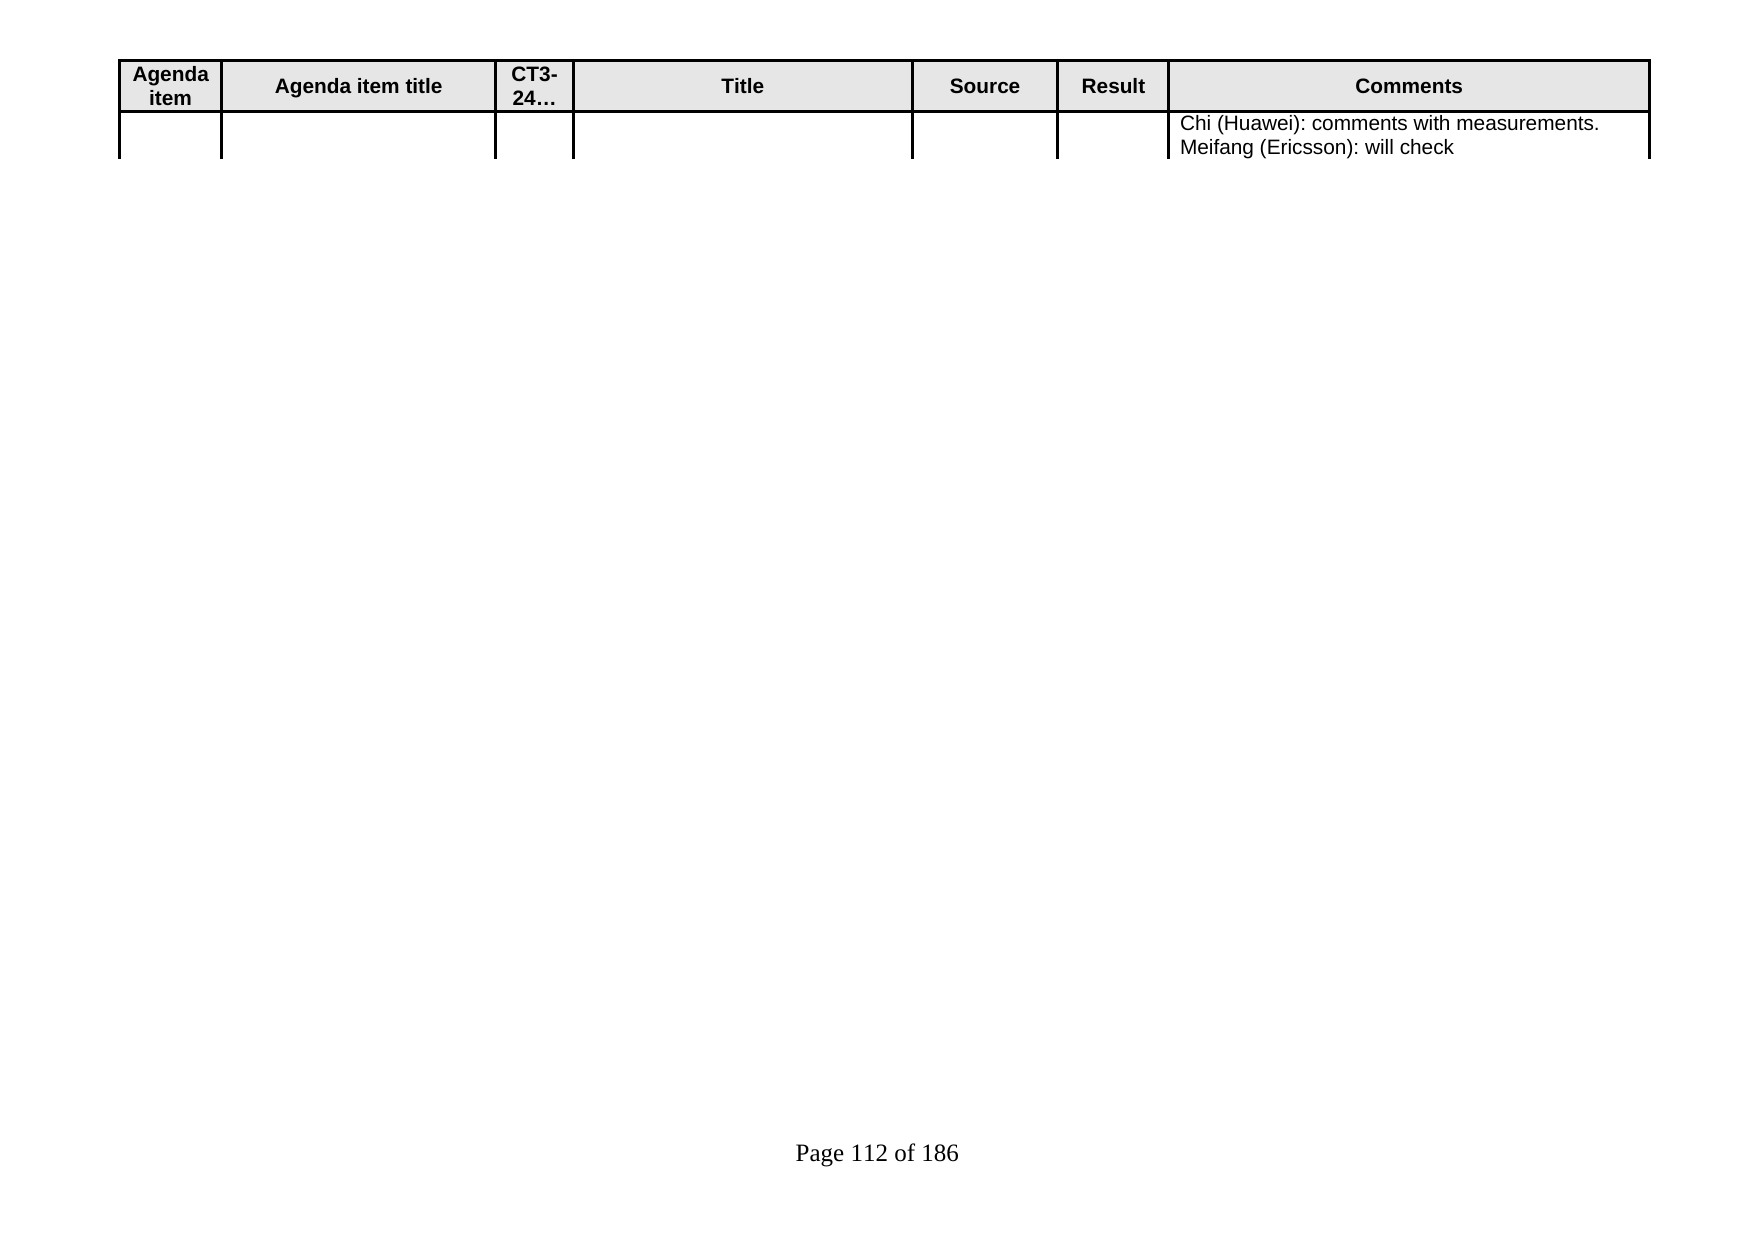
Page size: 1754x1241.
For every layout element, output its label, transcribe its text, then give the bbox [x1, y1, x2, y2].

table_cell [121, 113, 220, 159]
table_header Comments [1170, 62, 1648, 110]
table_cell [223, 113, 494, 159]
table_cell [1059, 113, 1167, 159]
table_header Result [1059, 62, 1167, 110]
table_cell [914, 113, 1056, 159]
table_header Title [575, 62, 911, 110]
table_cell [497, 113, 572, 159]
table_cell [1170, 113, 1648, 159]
table_header Source [914, 62, 1056, 110]
table_header CT3-24… [497, 62, 572, 110]
table_header Agenda item title [223, 62, 494, 110]
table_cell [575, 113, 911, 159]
table_header Agenda item [121, 62, 220, 110]
